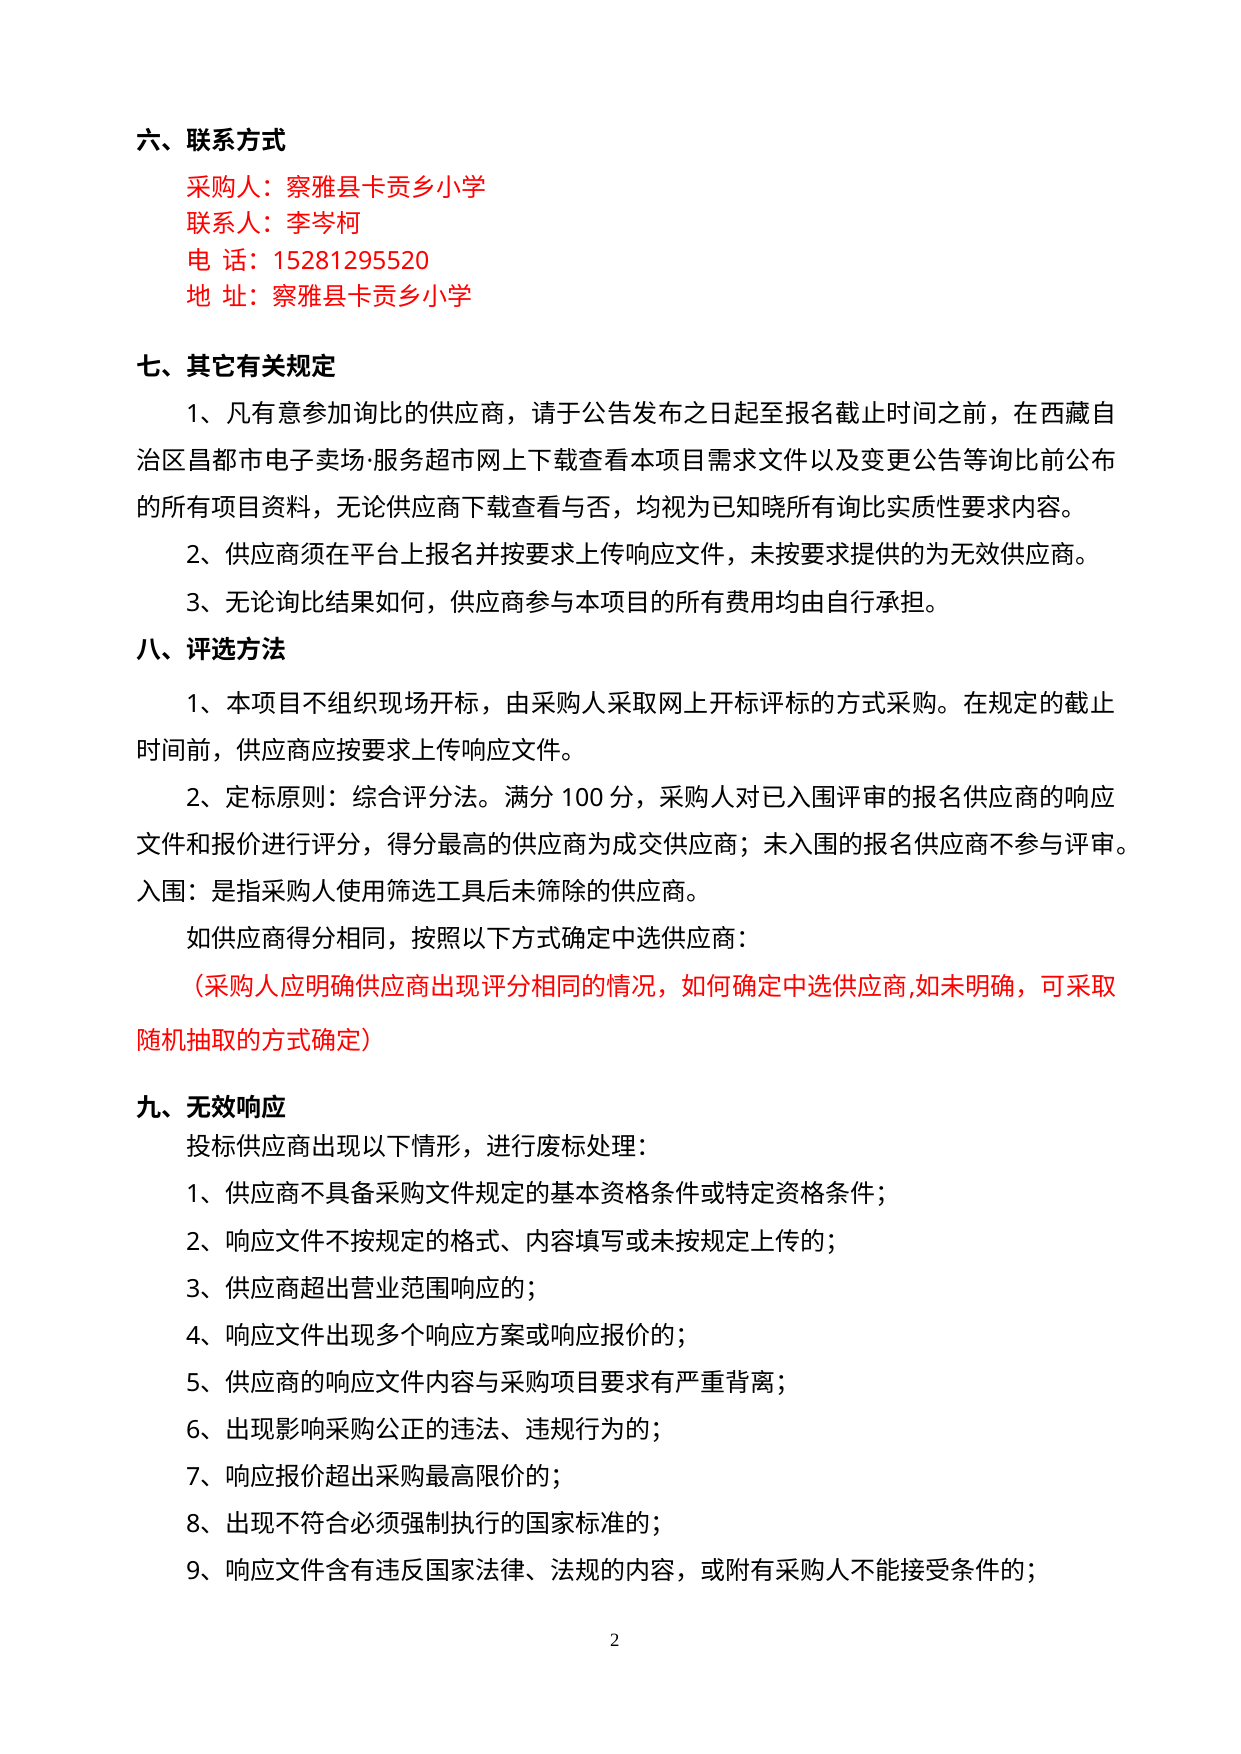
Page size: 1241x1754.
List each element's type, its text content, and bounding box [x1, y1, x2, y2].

text 九、无效响应 [136, 1075, 1116, 1127]
text 如供应商得分相同，按照以下方式确定中选供应商： [136, 919, 1116, 955]
text 9、响应文件含有违反国家法律、法规的内容，或附有采购人不能接受条件的； [136, 1551, 1116, 1587]
text 3、无论询比结果如何，供应商参与本项目的所有费用均由自行承担。 [136, 582, 1116, 618]
text 2、响应文件不按规定的格式、内容填写或未按规定上传的； [136, 1221, 1116, 1257]
text 采购人：察雅县卡贡乡小学 [136, 168, 1116, 204]
text 1、凡有意参加询比的供应商，请于公告发布之日起至报名截止时间之前，在西藏自治区昌都市电子卖场·服务超市网上下载查看本项目需求文件以及变更公告等询比前公布的所有项目资料，无论供应商下载查看与否，均视为已知晓所有询比实质性要求内容。 [136, 394, 1116, 524]
subtitle 七、其它有关规定 [136, 347, 1116, 383]
text 4、响应文件出现多个响应方案或响应报价的； [136, 1315, 1116, 1351]
text 3、供应商超出营业范围响应的； [136, 1268, 1116, 1304]
text 2、供应商须在平台上报名并按要求上传响应文件，未按要求提供的为无效供应商。 [136, 535, 1116, 571]
text 投标供应商出现以下情形，进行废标处理： [136, 1127, 1116, 1163]
text 2、定标原则：综合评分法。满分100分，采购人对已入围评审的报名供应商的响应文件和报价进行评分，得分最高的供应商为成交供应商；未入围的报名供应商不参与评审。入围：是指采购人使用筛选工具后未筛除的供应商。 [136, 778, 1116, 908]
text 地 址：察雅县卡贡乡小学 [136, 276, 1116, 313]
text （采购人应明确供应商出现评分相同的情况，如何确定中选供应商,如未明确，可采取随机抽取的方式确定） [136, 966, 1116, 1057]
text 1、本项目不组织现场开标，由采购人采取网上开标评标的方式采购。在规定的截止时间前，供应商应按要求上传响应文件。 [136, 683, 1116, 767]
text 7、响应报价超出采购最高限价的； [136, 1456, 1116, 1493]
text 八、评选方法 [136, 629, 1116, 665]
text 6、出现影响采购公正的违法、违规行为的； [136, 1409, 1116, 1446]
text 电 话：15281295520 [136, 240, 1116, 276]
subtitle 六、联系方式 [136, 121, 1116, 157]
text 5、供应商的响应文件内容与采购项目要求有严重背离； [136, 1362, 1116, 1398]
text 联系人：李岑柯 [136, 204, 1116, 240]
text 8、出现不符合必须强制执行的国家标准的； [136, 1503, 1116, 1540]
text 1、供应商不具备采购文件规定的基本资格条件或特定资格条件； [136, 1174, 1116, 1210]
